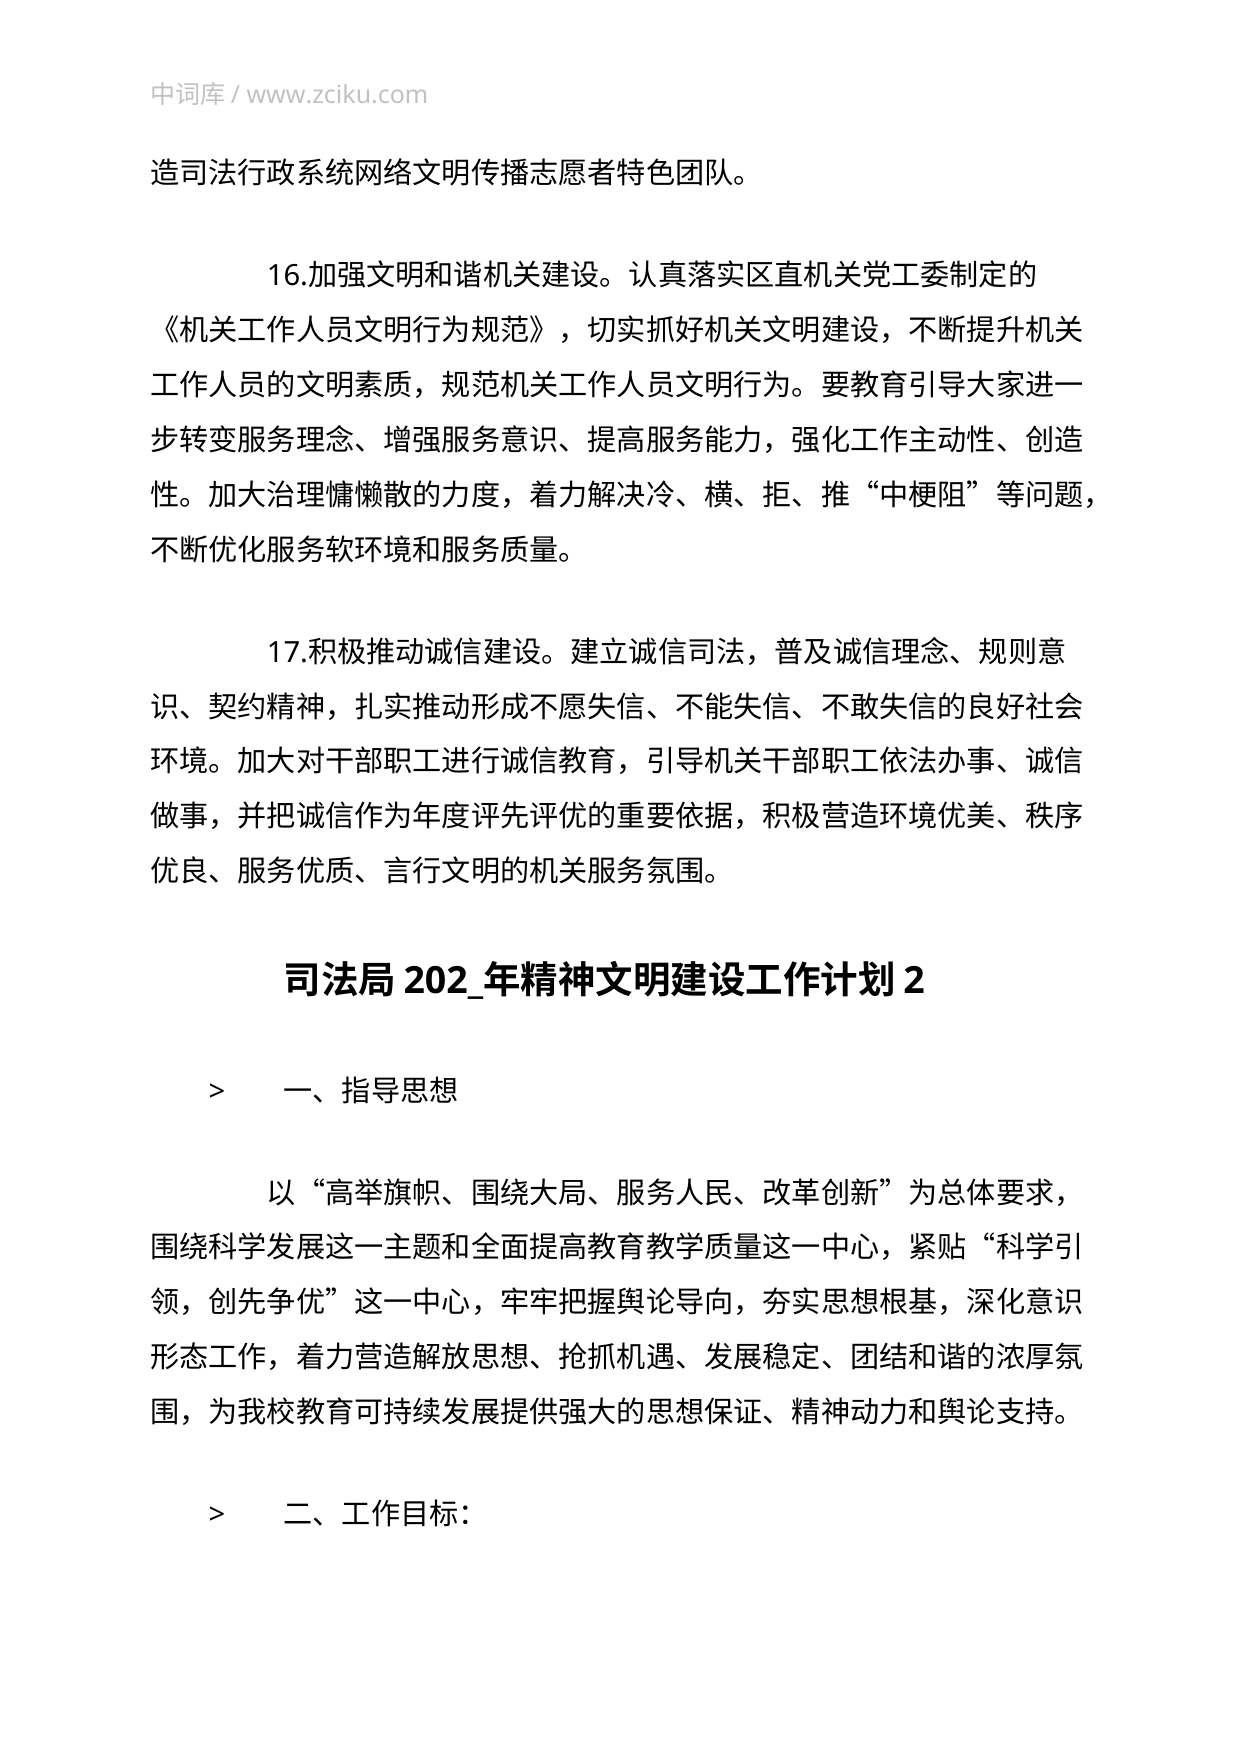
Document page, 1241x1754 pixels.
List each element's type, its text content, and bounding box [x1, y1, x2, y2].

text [150, 150, 1090, 192]
text 以“高举旗帜、围绕大局、服务人民、改革创新”为总体要求，围绕科学发展这一主题和全面提高教育教学质量这一中心，紧贴“科学引领，创先争优”这一中心，牢牢把握舆论导向，夯实思想根基，深化意识形态工作，着力营造解放思想、抢抓机遇、发展稳定、团结和谐的浓厚氛围，为我校教育可持续发展提供强大的思想保证、精神动力和舆论支持。 [150, 1169, 1090, 1431]
text 司法局202_年精神文明建设工作计划2 [150, 949, 1090, 1004]
text 17.积极推动诚信建设。建立诚信司法，普及诚信理念、规则意识、契约精神，扎实推动形成不愿失信、不能失信、不敢失信的良好社会环境。加大对干部职工进行诚信教育，引导机关干部职工依法办事、诚信做事，并把诚信作为年度评先评优的重要依据，积极营造环境优美、秩序优良、服务优质、言行文明的机关服务氛围。 [150, 628, 1090, 890]
text > 二、工作目标： [150, 1491, 1090, 1533]
text 16.加强文明和谐机关建设。认真落实区直机关党工委制定的《机关工作人员文明行为规范》，切实抓好机关文明建设，不断提升机关工作人员的文明素质，规范机关工作人员文明行为。要教育引导大家进一步转变服务理念、增强服务意识、提高服务能力，强化工作主动性、创造性。加大治理慵懒散的力度，着力解决冷、横、拒、推“中梗阻”等问题，不断优化服务软环境和服务质量。 [150, 252, 1090, 569]
text > 一、指导思想 [150, 1067, 1090, 1109]
